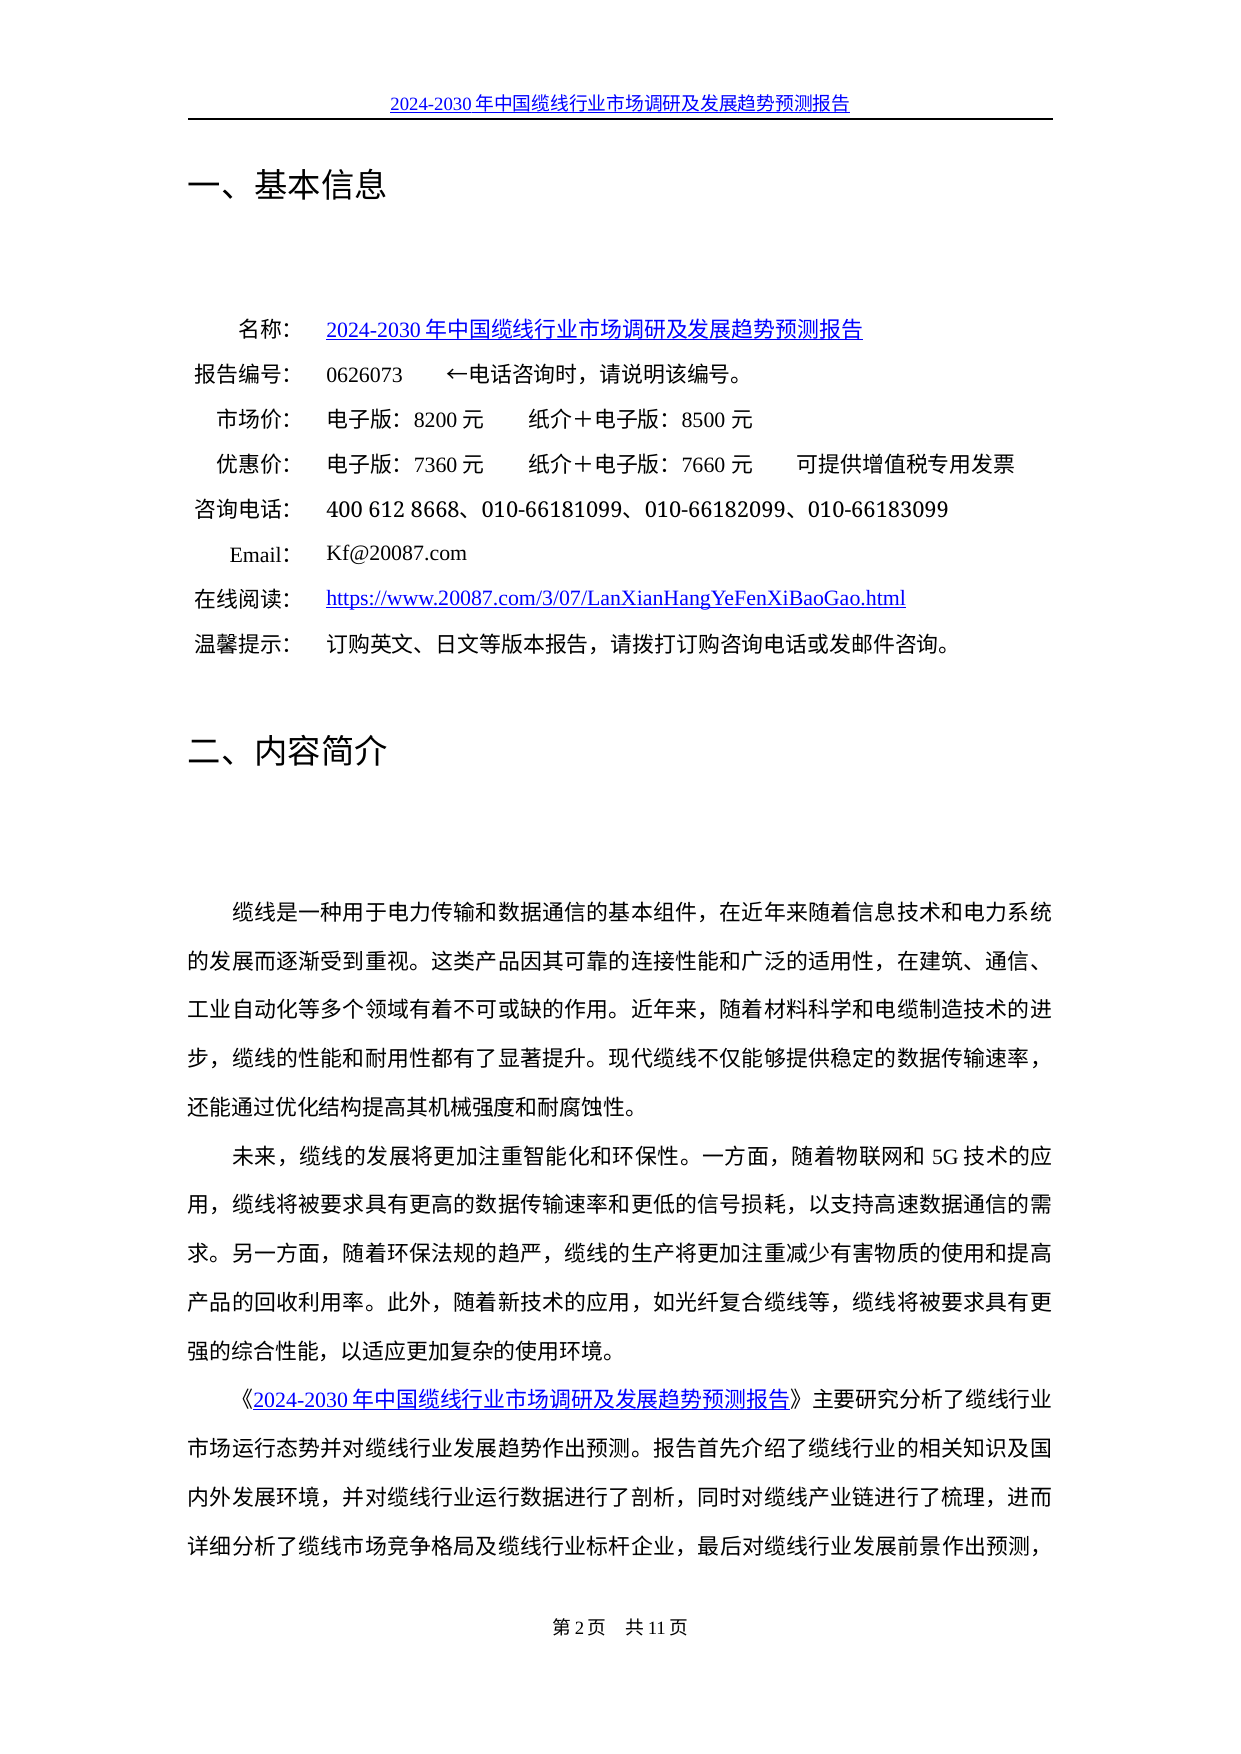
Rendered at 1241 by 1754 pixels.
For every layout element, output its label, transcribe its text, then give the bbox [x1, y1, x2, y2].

table_cell 优惠价： [167, 447, 315, 492]
table_cell 电子版：7360 元 纸介＋电子版：7660 元 可提供增值税专用发票 [315, 447, 1073, 492]
table_cell 温馨提示： [167, 627, 315, 672]
table_cell 订购英文、日文等版本报告，请拨打订购咨询电话或发邮件咨询。 [315, 627, 1073, 672]
table_cell 400 612 8668、010-66181099、010-66182099、010-66183099 [315, 492, 1073, 537]
table_cell 在线阅读： [167, 582, 315, 627]
table_cell [315, 582, 1073, 627]
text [187, 894, 1053, 1561]
table_cell 0626073 ←电话咨询时，请说明该编号。 [315, 357, 1073, 402]
title 一、基本信息 [187, 150, 1053, 215]
title 二、内容简介 [187, 717, 1053, 782]
table_cell 电子版：8200 元 纸介＋电子版：8500 元 [315, 402, 1073, 447]
table_cell 咨询电话： [167, 492, 315, 537]
table_header 名称： [167, 312, 315, 357]
table_header 2024-2030年中国缆线行业市场调研及发展趋势预测报告 [315, 312, 1073, 357]
table_cell 报告编号： [167, 357, 315, 402]
table_cell Kf@20087.com [315, 537, 1073, 582]
table_cell Email： [167, 537, 315, 582]
table_cell 市场价： [167, 402, 315, 447]
